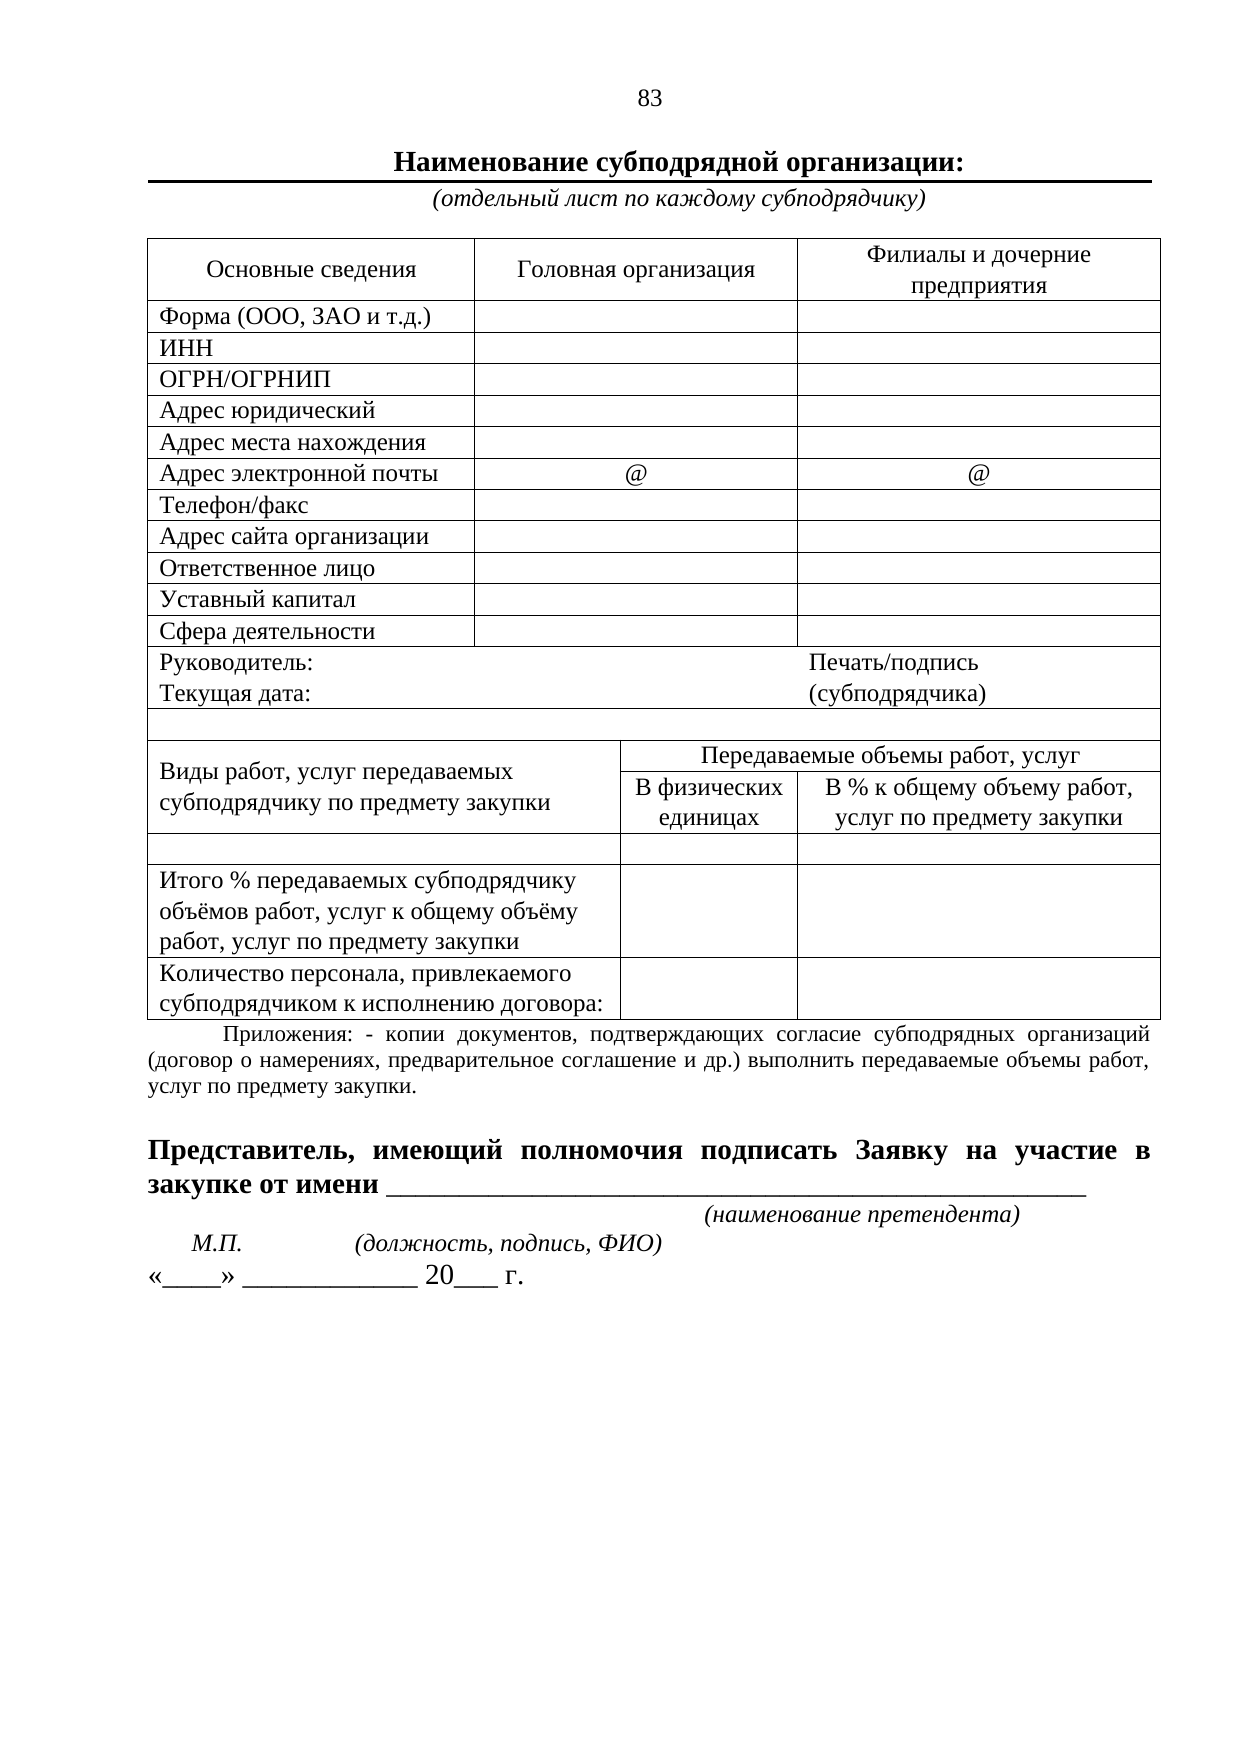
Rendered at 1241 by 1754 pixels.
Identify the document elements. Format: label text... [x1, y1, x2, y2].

table_cell Ответственное лицо [148, 553, 474, 583]
text «____» ____________ 20___ г. [148, 1257, 1152, 1290]
table_cell В физических единицах [621, 772, 797, 833]
table_cell Количество персонала, привлекаемого субподрядчиком к исполнению договора: [148, 958, 620, 1018]
table_cell [475, 490, 797, 520]
table_cell ОГРН/ОГРНИП [148, 364, 474, 394]
table_cell Передаваемые объемы работ, услуг [621, 741, 1160, 771]
table_cell [475, 333, 797, 363]
table_cell [475, 616, 797, 646]
table_cell [621, 958, 797, 1018]
table_header Филиалы и дочерние предприятия [798, 239, 1160, 300]
table_cell [798, 865, 1160, 957]
table_cell [798, 364, 1160, 394]
table_cell Уставный капитал [148, 584, 474, 615]
table_cell [798, 301, 1160, 332]
table_cell [475, 584, 797, 615]
table_cell [148, 834, 620, 864]
table_cell Руководитель: Текущая дата: [148, 647, 474, 708]
text (отдельный лист по каждому субподрядчику) [148, 183, 1152, 212]
table_cell @ [798, 459, 1160, 489]
table_cell [798, 427, 1160, 457]
table_cell Форма (ООО, ЗАО и т.д.) [148, 301, 474, 332]
table_cell [798, 958, 1160, 1018]
table_cell ИНН [148, 333, 474, 363]
table_cell Печать/подпись (субподрядчика) [798, 647, 1160, 708]
table_cell [798, 834, 1160, 864]
table_cell В % к общему объему работ, услуг по предмету закупки [798, 772, 1160, 833]
table_cell Адрес юридический [148, 396, 474, 426]
table_cell [621, 865, 797, 957]
text М.П. (должность, подпись, ФИО) [148, 1228, 1152, 1257]
text Наименование субподрядной организации: [148, 144, 1152, 180]
table_cell [798, 396, 1160, 426]
table_cell [475, 301, 797, 332]
table_cell Итого % передаваемых субподрядчику объёмов работ, услуг к общему объёму работ, услуг по предмету закупки [148, 865, 620, 957]
table_cell [475, 521, 797, 552]
table_header Основные сведения [148, 239, 474, 300]
text Приложения: - копии документов, подтверждающих согласие субподрядных организаций (договор о намерениях, предварительное соглашение и др.) выполнить передаваемые объемы работ, услуг по предмету закупки. [148, 1020, 1152, 1099]
table_cell Адрес места нахождения [148, 427, 474, 457]
table_cell [798, 490, 1160, 520]
text (наименование претендента) [148, 1199, 1152, 1228]
table_cell [798, 521, 1160, 552]
table_cell [798, 584, 1160, 615]
table_header Головная организация [475, 239, 797, 300]
table_cell [798, 553, 1160, 583]
table_cell @ [475, 459, 797, 489]
table_cell Виды работ, услуг передаваемых субподрядчику по предмету закупки [148, 741, 620, 833]
table_cell [475, 396, 797, 426]
table_cell [798, 333, 1160, 363]
table_cell [475, 427, 797, 457]
table_cell Адрес сайта организации [148, 521, 474, 552]
table_cell [475, 553, 797, 583]
table_cell Сфера деятельности [148, 616, 474, 646]
table_cell Адрес электронной почты [148, 459, 474, 489]
table_cell [475, 647, 797, 708]
table_cell [798, 616, 1160, 646]
table_cell [475, 364, 797, 394]
table_cell [621, 834, 797, 864]
table_cell Телефон/факс [148, 490, 474, 520]
table_cell [148, 709, 1160, 739]
text Представитель, имеющий полномочия подписать Заявку на участие в закупке от имени ________________________________________________ [148, 1132, 1152, 1199]
